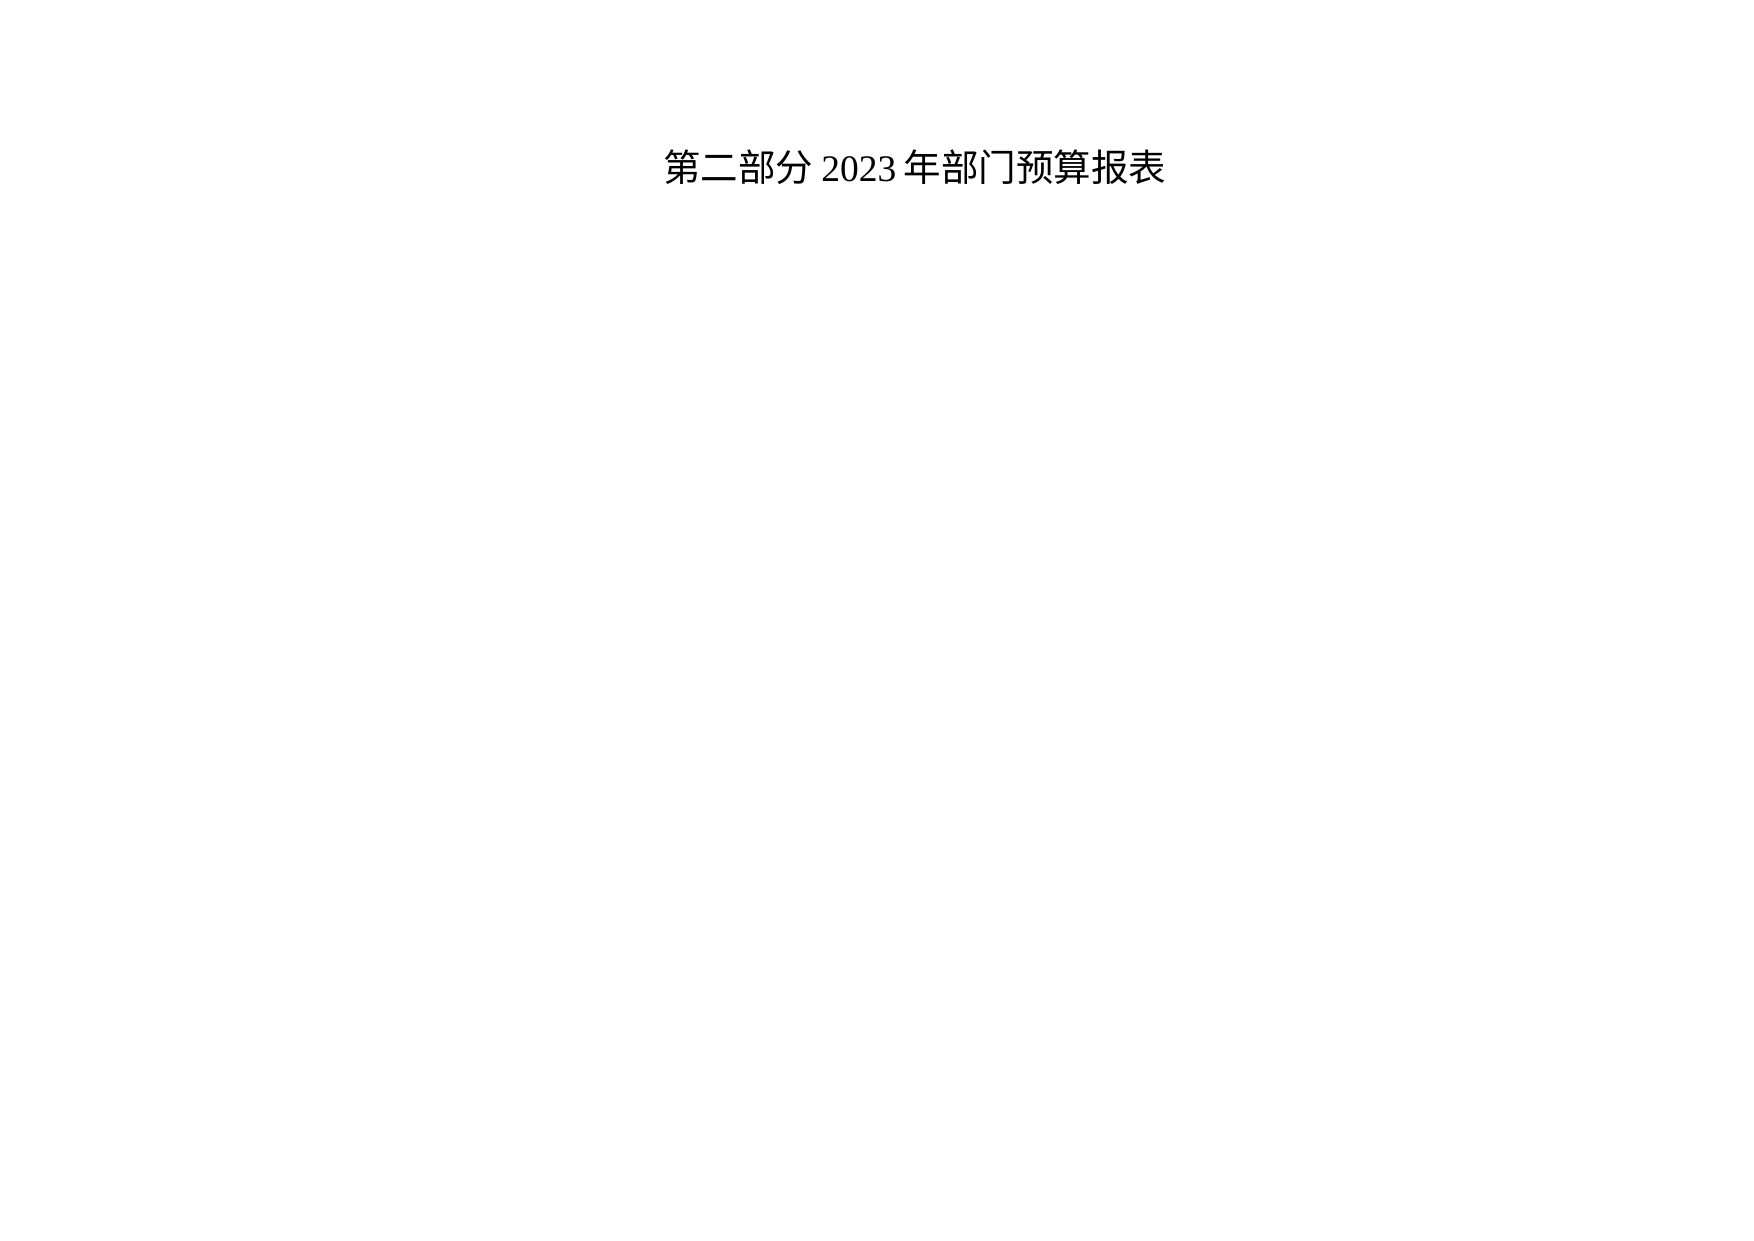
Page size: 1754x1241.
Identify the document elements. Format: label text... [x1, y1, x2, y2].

text 第二部分 2023年部门预算报表 [103, 133, 1651, 198]
